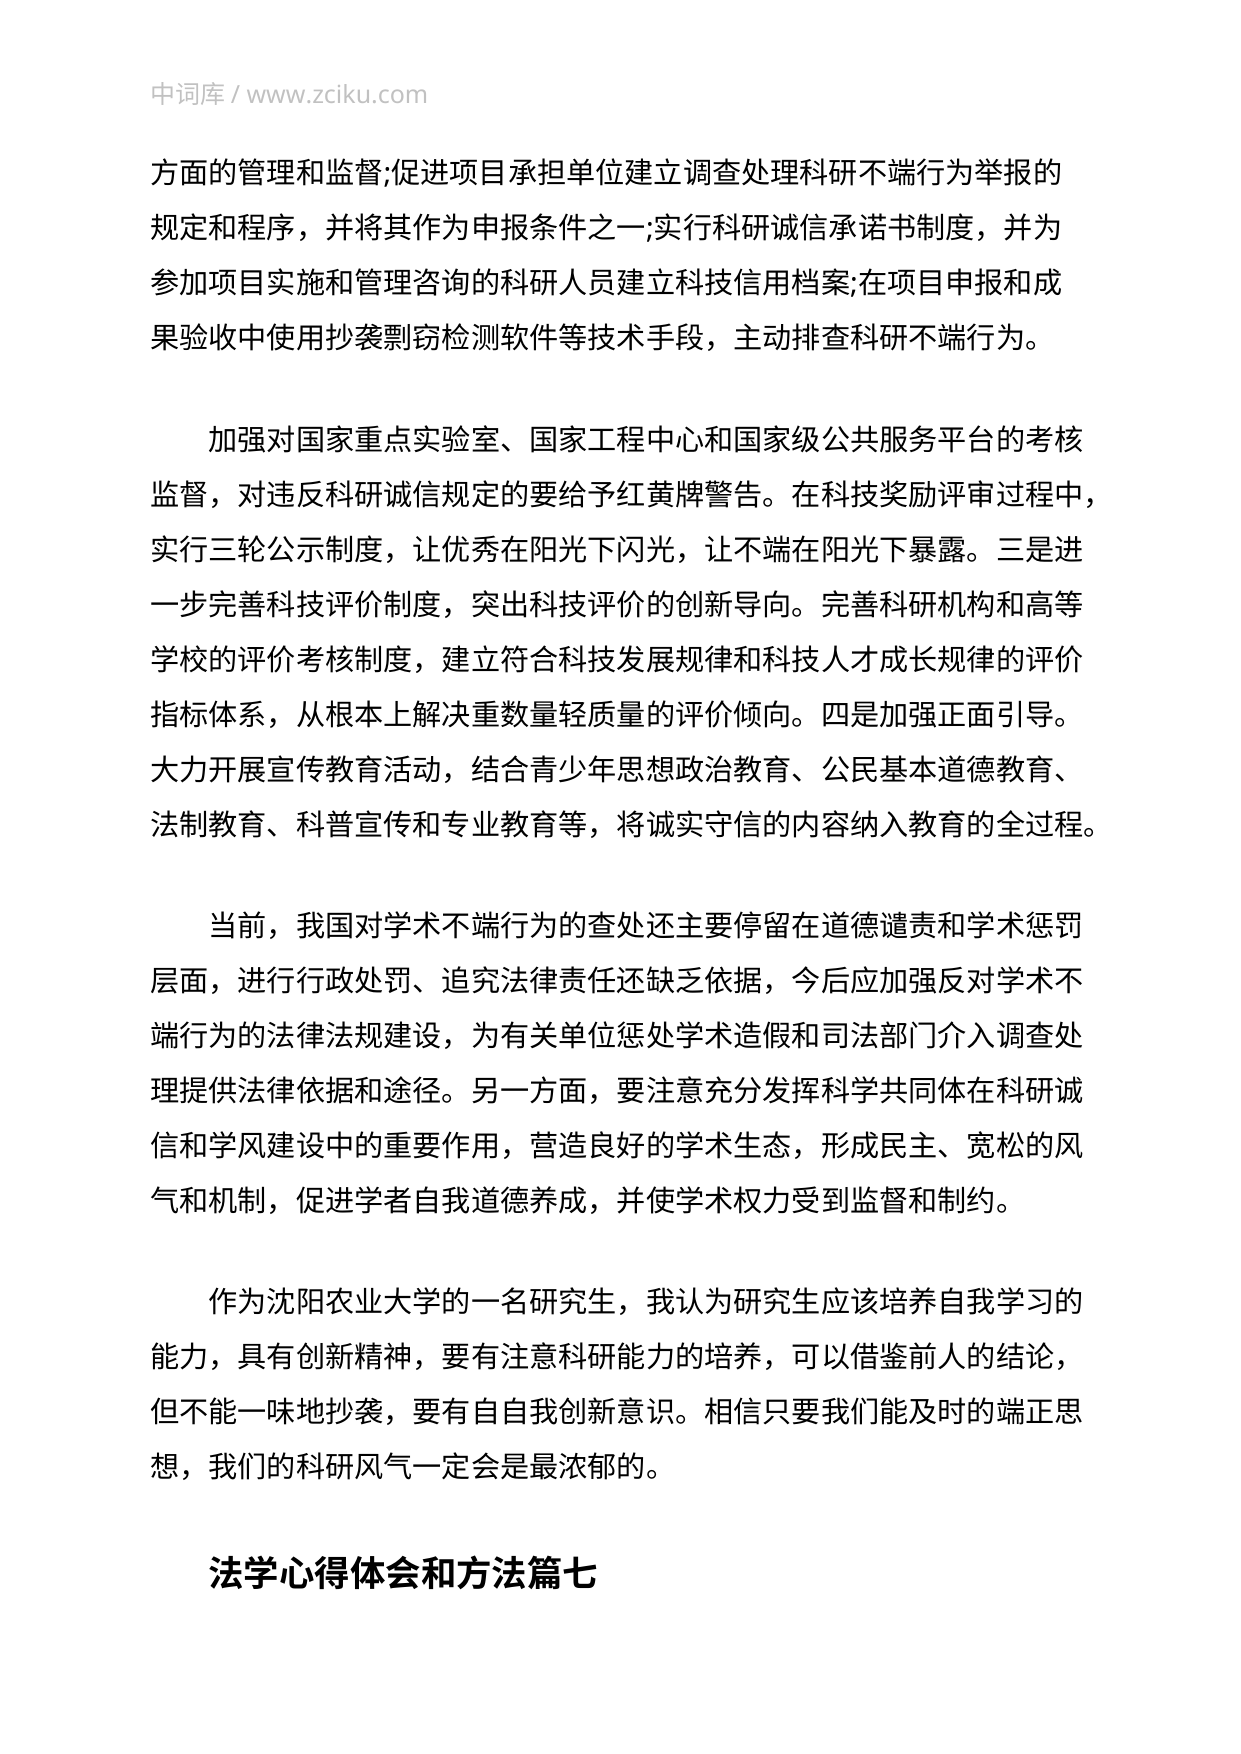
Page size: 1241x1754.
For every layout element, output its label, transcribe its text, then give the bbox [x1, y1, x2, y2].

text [150, 150, 1090, 357]
text 法学心得体会和方法篇七 [150, 1546, 1090, 1597]
text 作为沈阳农业大学的一名研究生，我认为研究生应该培养自我学习的能力，具有创新精神，要有注意科研能力的培养，可以借鉴前人的结论，但不能一味地抄袭，要有自自我创新意识。相信只要我们能及时的端正思想，我们的科研风气一定会是最浓郁的。 [150, 1279, 1090, 1486]
text 加强对国家重点实验室、国家工程中心和国家级公共服务平台的考核监督，对违反科研诚信规定的要给予红黄牌警告。在科技奖励评审过程中，实行三轮公示制度，让优秀在阳光下闪光，让不端在阳光下暴露。三是进一步完善科技评价制度，突出科技评价的创新导向。完善科研机构和高等学校的评价考核制度，建立符合科技发展规律和科技人才成长规律的评价指标体系，从根本上解决重数量轻质量的评价倾向。四是加强正面引导。大力开展宣传教育活动，结合青少年思想政治教育、公民基本道德教育、法制教育、科普宣传和专业教育等，将诚实守信的内容纳入教育的全过程。 [150, 417, 1090, 843]
text 当前，我国对学术不端行为的查处还主要停留在道德谴责和学术惩罚层面，进行行政处罚、追究法律责任还缺乏依据，今后应加强反对学术不端行为的法律法规建设，为有关单位惩处学术造假和司法部门介入调查处理提供法律依据和途径。另一方面，要注意充分发挥科学共同体在科研诚信和学风建设中的重要作用，营造良好的学术生态，形成民主、宽松的风气和机制，促进学者自我道德养成，并使学术权力受到监督和制约。 [150, 903, 1090, 1219]
